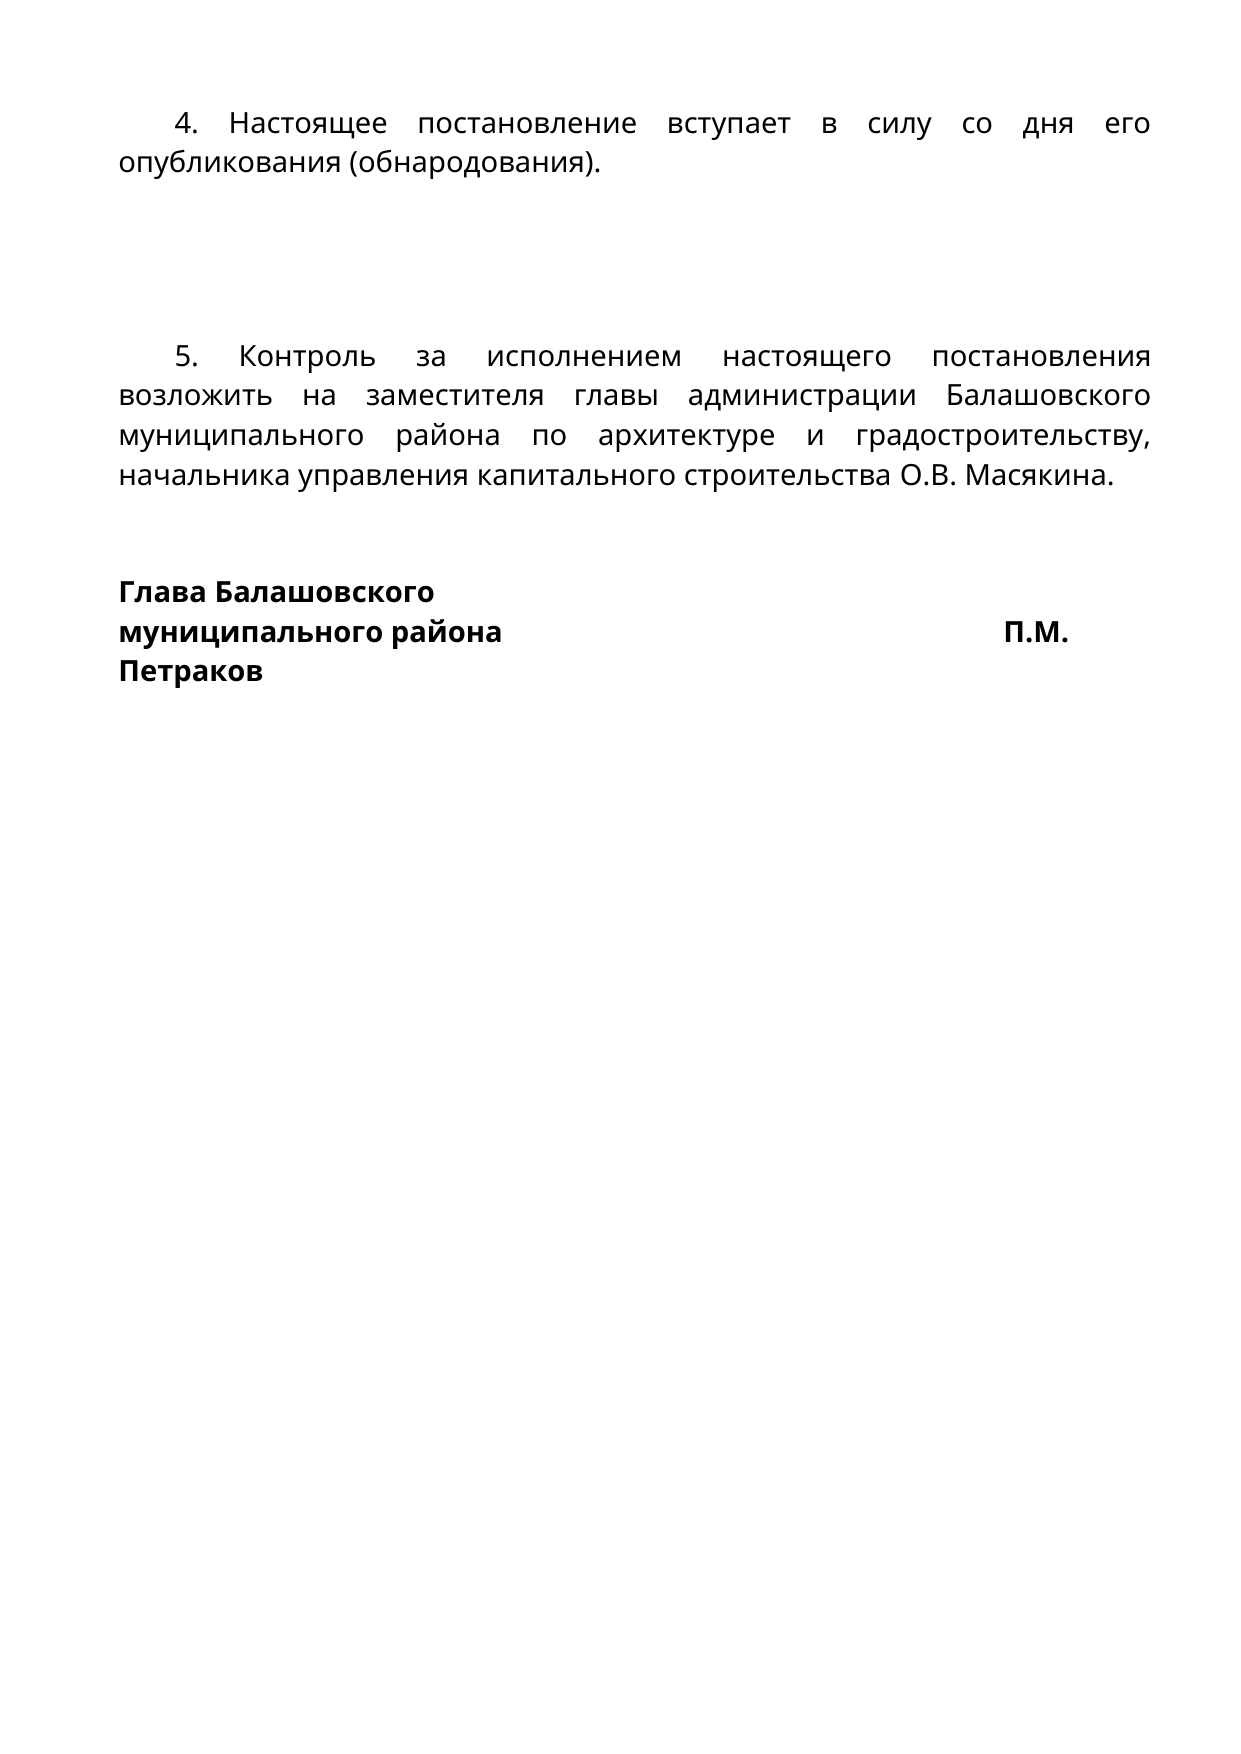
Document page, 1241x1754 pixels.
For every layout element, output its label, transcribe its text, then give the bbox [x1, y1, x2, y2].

text муниципального района П.М. Петраков [118, 611, 1152, 690]
text Глава Балашовского [118, 571, 1152, 611]
text 4. Настоящее постановление вступает в силу со дня его опубликования (обнародования). [118, 102, 1152, 181]
text 5. Контроль за исполнением настоящего постановления возложить на заместителя главы администрации Балашовского муниципального района по архитектуре и градостроительству, начальника управления капитального строительства О.В. Масякина. [118, 335, 1152, 494]
